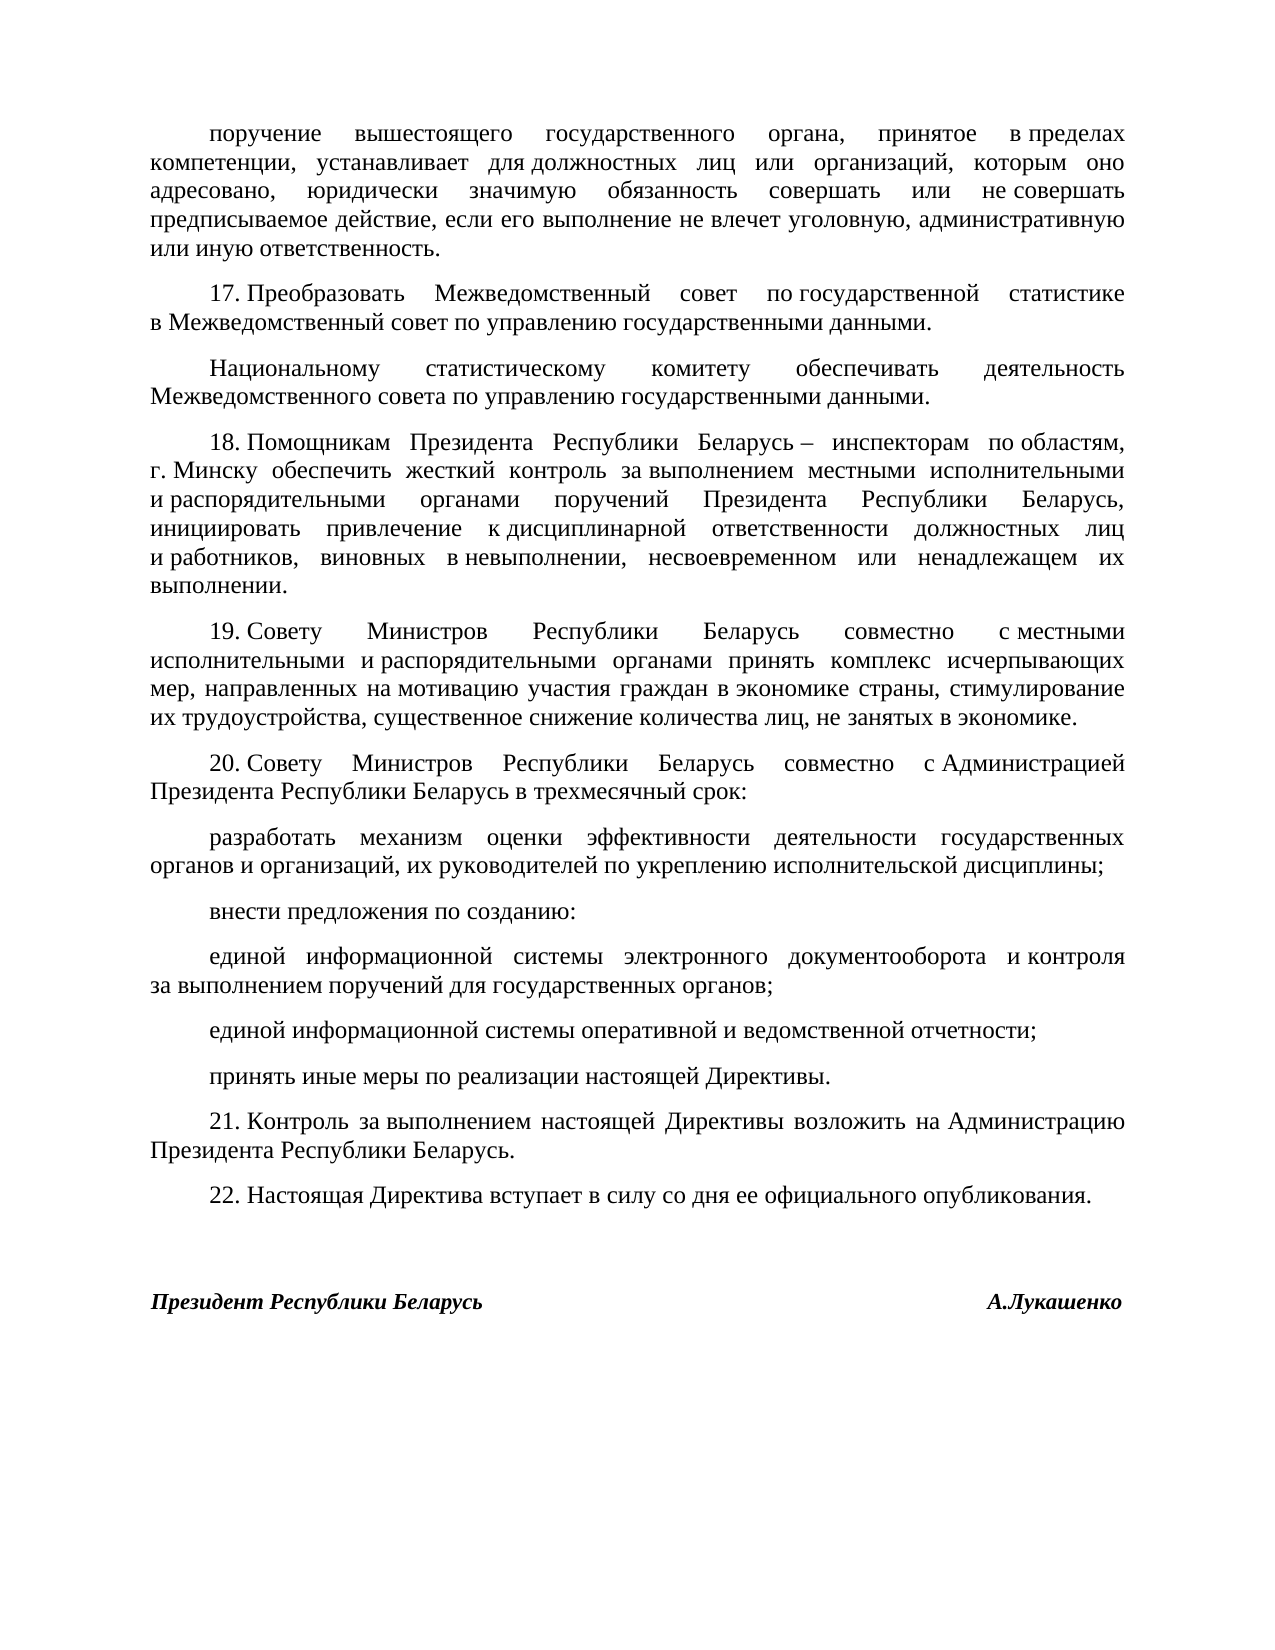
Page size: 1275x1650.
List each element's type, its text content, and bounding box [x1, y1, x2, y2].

text 20. Совету Министров Республики Беларусь совместно с Администрацией Президента Республики Беларусь в трехмесячный срок: [150, 748, 1125, 805]
table_header Президент Республики Беларусь [150, 1271, 637, 1377]
text внести предложения по созданию: [150, 896, 1125, 925]
text разработать механизм оценки эффективности деятельности государственных органов и организаций, их руководителей по укреплению исполнительской дисциплины; [150, 822, 1125, 879]
text единой информационной системы оперативной и ведомственной отчетности; [150, 1016, 1125, 1044]
text поручение вышестоящего государственного органа, принятое в пределах компетенции, устанавливает для должностных лиц или организаций, которым оно адресовано, юридически значимую обязанность совершать или не совершать предписываемое действие, если его выполнение не влечет уголовную, административную или иную ответственность. [150, 118, 1125, 262]
table_header А.Лукашенко [638, 1271, 1125, 1377]
text 18. Помощникам Президента Республики Беларусь – инспекторам по областям, г. Минску обеспечить жесткий контроль за выполнением местными исполнительными и распорядительными органами поручений Президента Республики Беларусь, инициировать привлечение к дисциплинарной ответственности должностных лиц и работников, виновных в невыполнении, несвоевременном или ненадлежащем их выполнении. [150, 427, 1125, 599]
text 21. Контроль за выполнением настоящей Директивы возложить на Администрацию Президента Республики Беларусь. [150, 1106, 1125, 1164]
text принять иные меры по реализации настоящей Директивы. [150, 1061, 1125, 1090]
text 17. Преобразовать Межведомственный совет по государственной статистике в Межведомственный совет по управлению государственными данными. [150, 278, 1125, 336]
text 22. Настоящая Директива вступает в силу со дня ее официального опубликования. [150, 1181, 1125, 1209]
text 19. Совету Министров Республики Беларусь совместно с местными исполнительными и распорядительными органами принять комплекс исчерпывающих мер, направленных на мотивацию участия граждан в экономике страны, стимулирование их трудоустройства, существенное снижение количества лиц, не занятых в экономике. [150, 616, 1125, 731]
text единой информационной системы электронного документооборота и контроля за выполнением поручений для государственных органов; [150, 941, 1125, 999]
text Национальному статистическому комитету обеспечивать деятельность Межведомственного совета по управлению государственными данными. [150, 353, 1125, 410]
